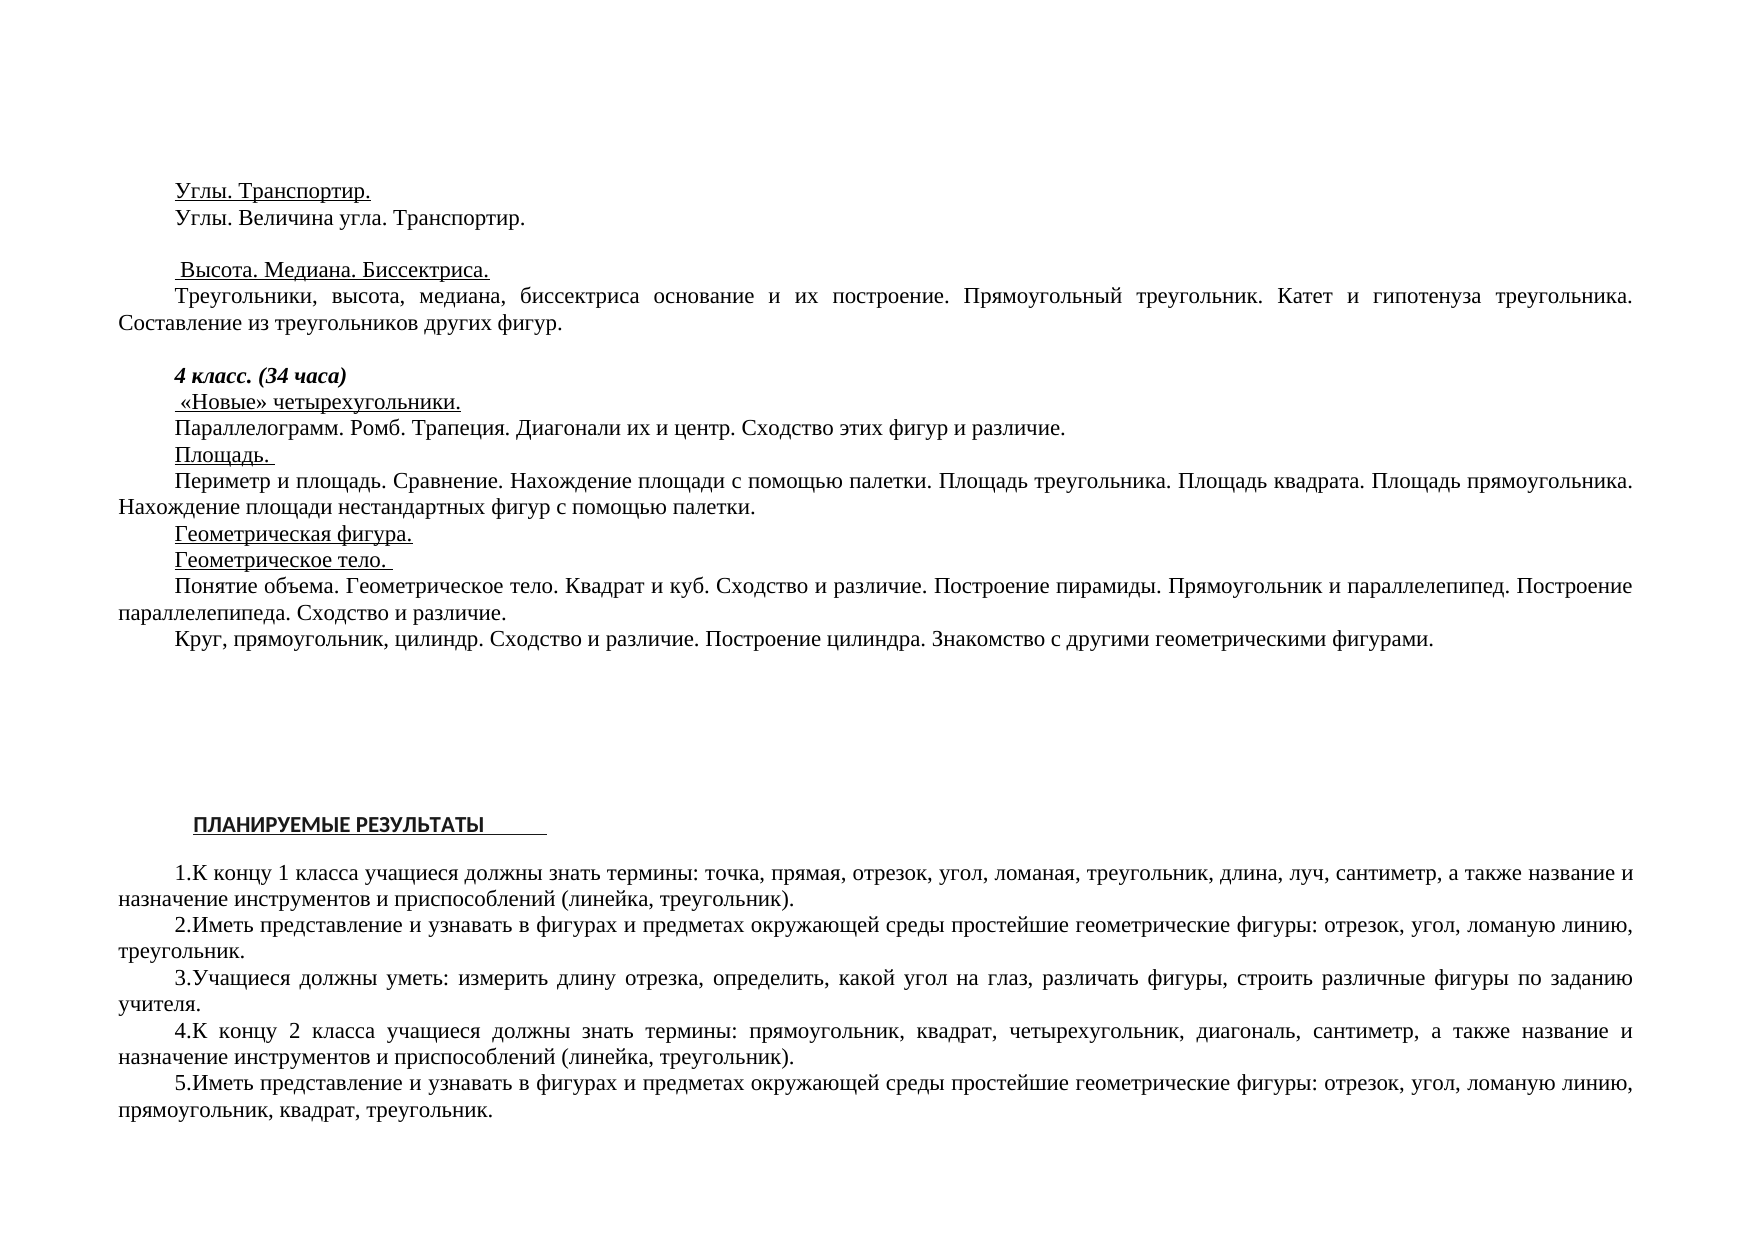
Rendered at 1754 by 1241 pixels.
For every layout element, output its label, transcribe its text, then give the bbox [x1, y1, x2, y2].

text Углы. Величина угла. Транспортир. [118, 203, 1636, 230]
list К концу 2 класса учащиеся должны знать термины: прямоугольник, квадрат, четырехугольник, диагональ, сантиметр, а также название и назначение инструментов и приспособлений (линейка, треугольник). [118, 1017, 1636, 1069]
list К концу 1 класса учащиеся должны знать термины: точка, прямая, отрезок, угол, ломаная, треугольник, длина, луч, сантиметр, а также название и назначение инструментов и приспособлений (линейка, треугольник). [118, 858, 1636, 911]
list Учащиеся должны уметь: измерить длину отрезка, определить, какой угол на глаз, различать фигуры, строить различные фигуры по заданию учителя. [118, 964, 1636, 1017]
text Треугольники, высота, медиана, биссектриса основание и их построение. Прямоугольный треугольник. Катет и гипотенуза треугольника. Составление из треугольников других фигур. [118, 283, 1636, 335]
text Углы. Транспортир. [118, 177, 1636, 203]
text Периметр и площадь. Сравнение. Нахождение площади с помощью палетки. Площадь треугольника. Площадь квадрата. Площадь прямоугольника. Нахождение площади нестандартных фигур с помощью палетки. [118, 467, 1636, 520]
text 4 класс. (34 часа) [118, 362, 1636, 388]
text Геометрическая фигура. [118, 520, 1636, 546]
text Круг, прямоугольник, цилиндр. Сходство и различие. Построение цилиндра. Знакомство с другими геометрическими фигурами. [118, 625, 1636, 652]
text Высота. Медиана. Биссектриса. [118, 256, 1636, 283]
text «Новые» четырехугольники. [118, 388, 1636, 414]
list ПЛАНИРУЕМЫЕ РЕЗУЛЬТАТЫ [193, 810, 1636, 838]
list Иметь представление и узнавать в фигурах и предметах окружающей среды простейшие геометрические фигуры: отрезок, угол, ломаную линию, прямоугольник, квадрат, треугольник. [118, 1069, 1636, 1122]
list Иметь представление и узнавать в фигурах и предметах окружающей среды простейшие геометрические фигуры: отрезок, угол, ломаную линию, треугольник. [118, 911, 1636, 964]
text Площадь. [118, 441, 1636, 467]
text Параллелограмм. Ромб. Трапеция. Диагонали их и центр. Сходство этих фигур и различие. [118, 414, 1636, 441]
text Геометрическое тело. [118, 546, 1636, 572]
text Понятие объема. Геометрическое тело. Квадрат и куб. Сходство и различие. Построение пирамиды. Прямоугольник и параллелепипед. Построение параллелепипеда. Сходство и различие. [118, 572, 1636, 625]
